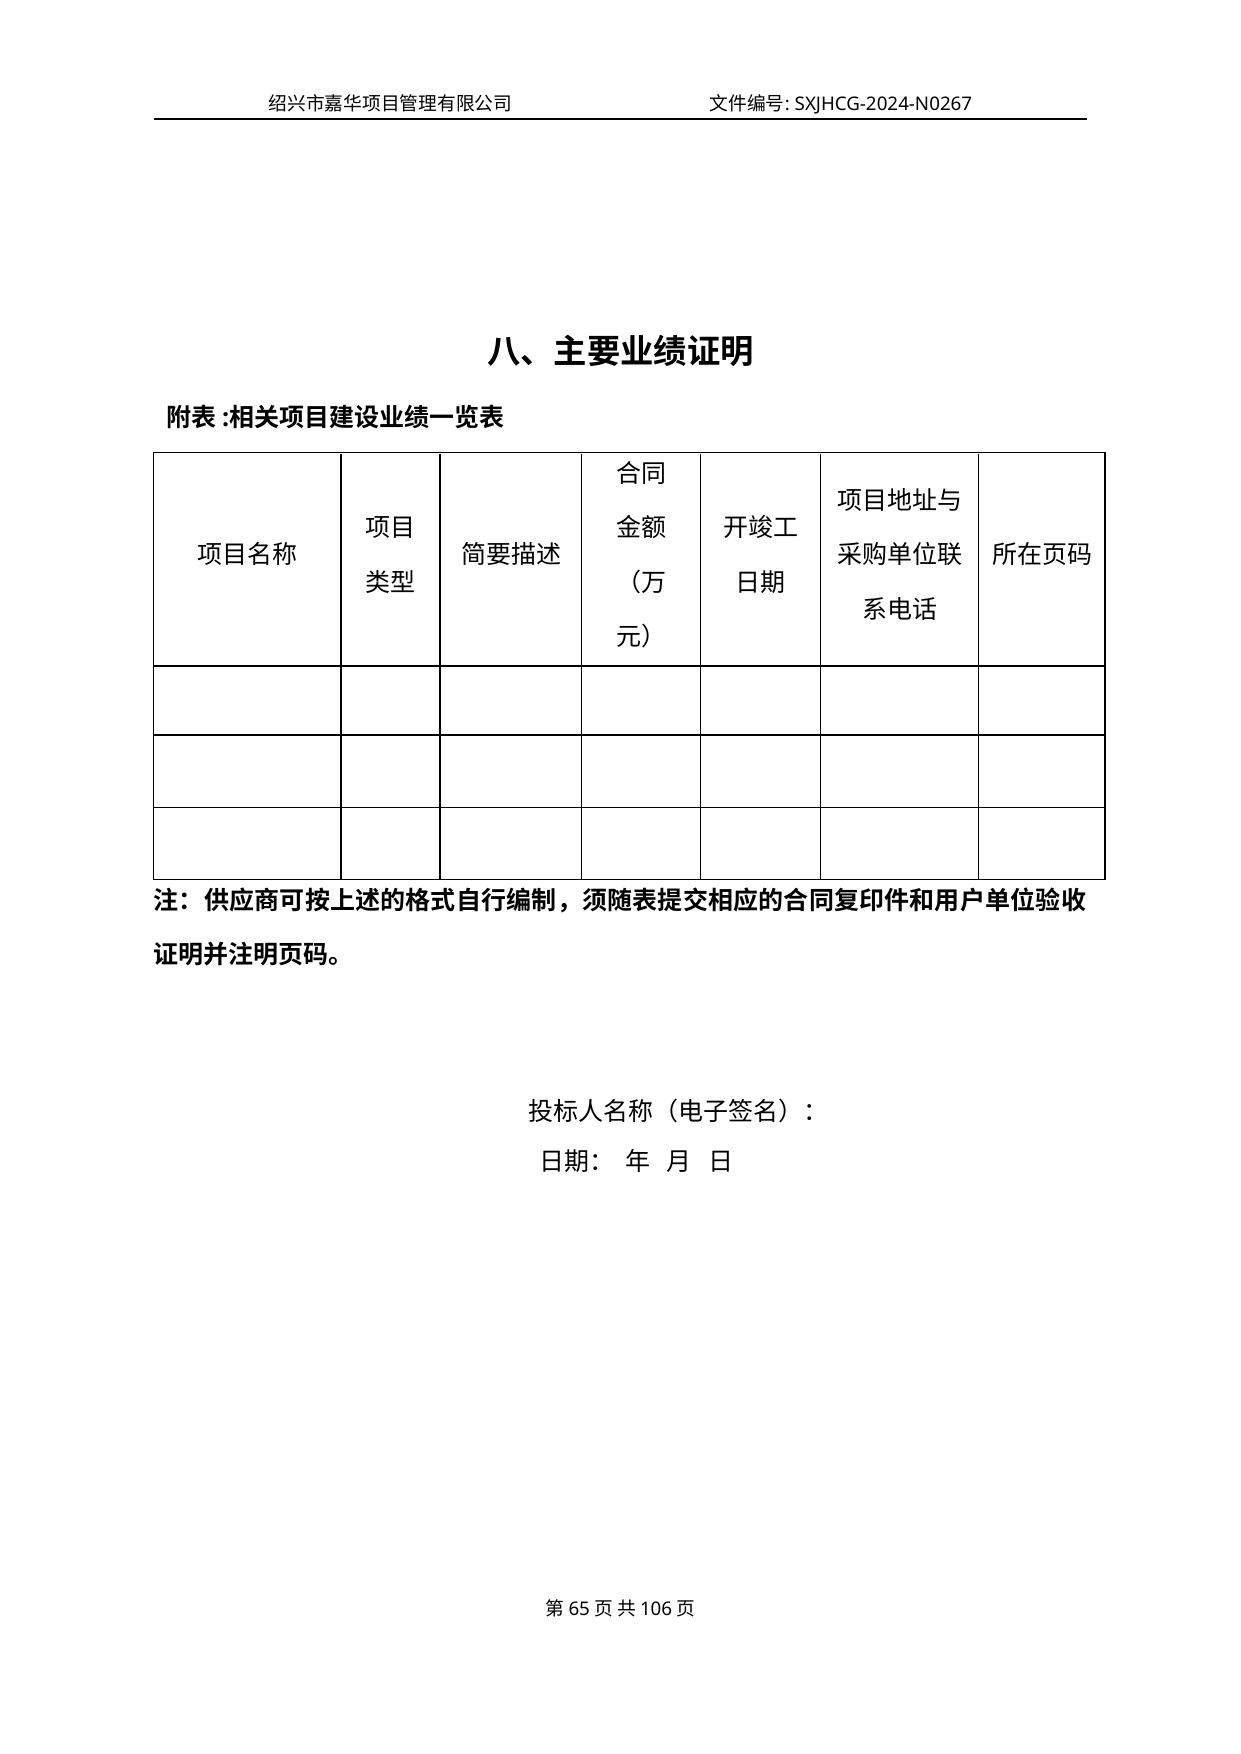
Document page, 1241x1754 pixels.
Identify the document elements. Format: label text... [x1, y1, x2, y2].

table_cell [441, 667, 581, 734]
text 投标人名称（电子签名）： [153, 1091, 1087, 1127]
table_cell [342, 808, 439, 879]
table_cell [342, 667, 439, 734]
table_cell [979, 667, 1104, 734]
table_cell [821, 808, 978, 879]
text 附表 :相关项目建设业绩一览表 [153, 397, 1087, 434]
table_header 项目地址与采购单位联系电话 [821, 453, 978, 665]
table_cell [342, 736, 439, 807]
table_cell [979, 808, 1104, 879]
table_cell [441, 736, 581, 807]
text 八、主要业绩证明 [153, 325, 1087, 373]
table_cell [154, 667, 340, 734]
table_header 所在页码 [979, 453, 1104, 665]
table_header 项目名称 [154, 453, 341, 665]
text 注：供应商可按上述的格式自行编制，须随表提交相应的合同复印件和用户单位验收证明并注明页码。 [153, 880, 1087, 971]
table_cell [154, 808, 340, 879]
table_cell [582, 808, 700, 879]
table_cell [582, 736, 700, 807]
table_header 项目 类型 [342, 453, 440, 665]
table_cell [979, 736, 1104, 807]
table_header 合同 金额 （万元） [582, 453, 700, 665]
table_cell [701, 736, 820, 807]
table_cell [441, 808, 581, 879]
table_cell [701, 667, 820, 734]
table_header 简要描述 [441, 453, 581, 665]
table_cell [821, 667, 978, 734]
text 日期： 年 月 日 [153, 1142, 1087, 1178]
table_cell [154, 736, 340, 807]
table_cell [821, 736, 978, 807]
table_cell [582, 667, 700, 734]
table_cell [701, 808, 820, 879]
table_header 开竣工日期 [701, 453, 820, 665]
